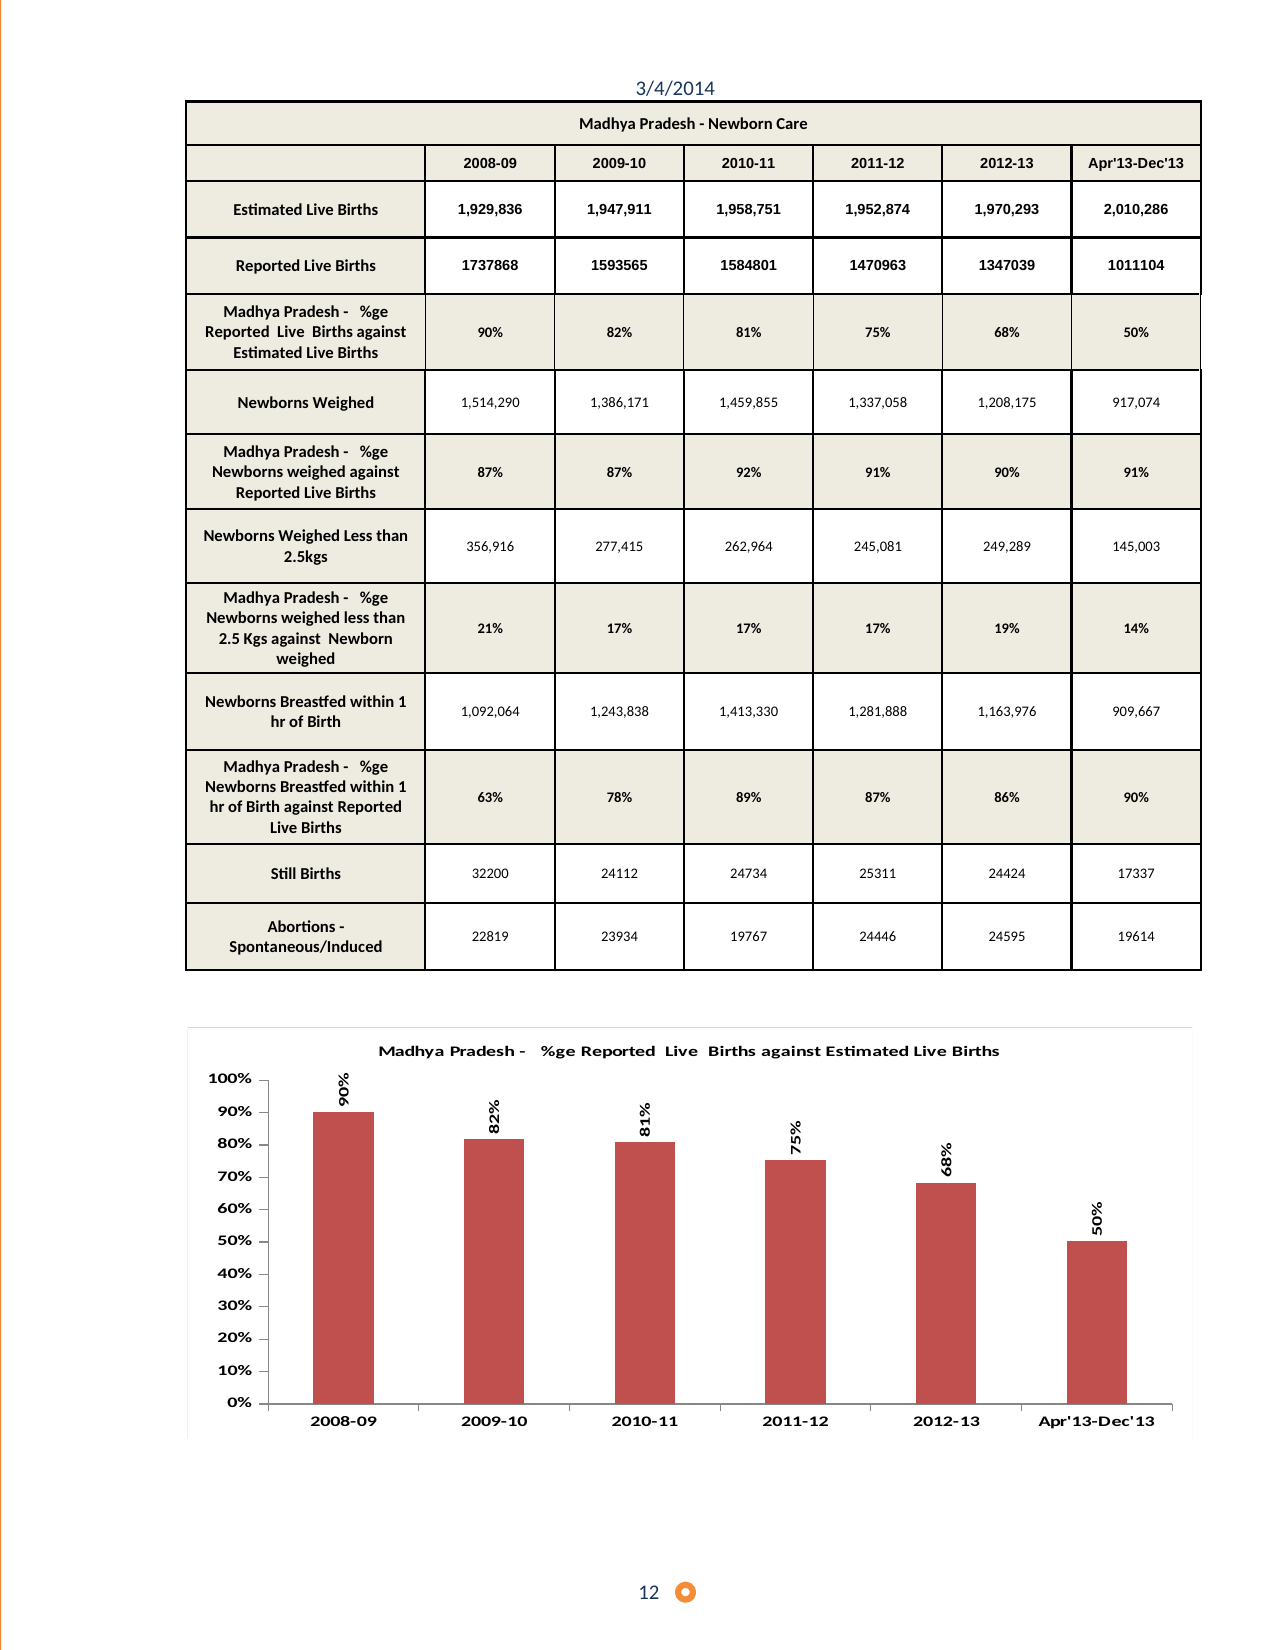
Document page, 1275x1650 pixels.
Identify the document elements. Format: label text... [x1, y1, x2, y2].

table_cell 24424 [943, 845, 1070, 902]
table_cell 1,970,293 [943, 182, 1070, 236]
table_cell 277,415 [556, 510, 683, 582]
table_cell 1011104 [1073, 239, 1200, 293]
table_cell 87% [556, 435, 683, 508]
table_cell 262,964 [685, 510, 812, 582]
table_cell 1,337,058 [814, 371, 941, 433]
table_cell 2009-10 [556, 146, 683, 180]
table_cell 24734 [685, 845, 812, 902]
table_cell 78% [556, 751, 683, 843]
table_cell 63% [426, 751, 554, 843]
table_cell 75% [814, 295, 942, 369]
table_header Madhya Pradesh - Newborn Care [187, 103, 1200, 144]
table_cell 21% [426, 584, 554, 672]
table_cell Newborns Weighed Less than 2.5kgs [187, 510, 424, 582]
table_cell 19767 [685, 904, 812, 969]
table_cell 17337 [1073, 845, 1200, 902]
table_cell 2012-13 [943, 146, 1070, 180]
table_cell 1593565 [556, 239, 683, 293]
table_cell 90% [426, 295, 554, 369]
table_cell 145,003 [1073, 510, 1200, 582]
table_cell 24446 [814, 904, 941, 969]
table_cell 1,947,911 [556, 182, 683, 236]
table_cell 1,958,751 [685, 182, 812, 236]
table_cell 68% [943, 295, 1071, 369]
table_cell [187, 146, 424, 180]
table_cell 1,459,855 [685, 371, 812, 433]
table_cell 1,163,976 [943, 674, 1070, 749]
table_cell 19614 [1073, 904, 1200, 969]
table_cell 25311 [814, 845, 941, 902]
table_cell 32200 [426, 845, 554, 902]
table_cell 91% [814, 435, 941, 508]
table_cell 19% [943, 584, 1070, 672]
table_cell 23934 [556, 904, 683, 969]
table_cell Abortions - Spontaneous/Induced [187, 904, 424, 969]
table_cell Apr'13-Dec'13 [1073, 146, 1200, 180]
table_cell 1,952,874 [814, 182, 941, 236]
table_cell 90% [1073, 751, 1200, 843]
table_cell 1584801 [685, 239, 812, 293]
table_cell 87% [814, 751, 941, 843]
table_cell Madhya Pradesh - %ge Reported Live Births against Estimated Live Births [187, 295, 425, 369]
table_cell 90% [943, 435, 1070, 508]
table_cell Still Births [187, 845, 424, 902]
table_cell 917,074 [1073, 369, 1200, 433]
table_cell Newborns Weighed [187, 371, 424, 433]
table_cell 91% [1073, 435, 1200, 508]
table_cell 17% [685, 584, 812, 672]
table_cell 81% [684, 295, 813, 369]
table_cell 1,243,838 [556, 674, 683, 749]
table_cell 87% [426, 435, 554, 508]
table_cell 245,081 [814, 510, 941, 582]
table_cell 24595 [943, 904, 1070, 969]
table_cell 1,386,171 [556, 371, 683, 433]
table_cell 2010-11 [685, 146, 812, 180]
table_cell Madhya Pradesh - %ge Newborns weighed against Reported Live Births [187, 435, 424, 508]
table_cell 89% [685, 751, 812, 843]
table_cell 14% [1073, 584, 1200, 672]
table_cell 1347039 [943, 239, 1070, 293]
table_cell 2011-12 [814, 146, 941, 180]
table_cell 1,514,290 [426, 371, 554, 433]
table_cell 1737868 [426, 239, 554, 293]
table_cell 2008-09 [426, 146, 554, 180]
table_cell 50% [1072, 293, 1200, 369]
table_cell 17% [556, 584, 683, 672]
table_cell 1,208,175 [943, 371, 1070, 433]
table_cell 82% [555, 295, 683, 369]
table_cell 1,929,836 [426, 182, 554, 236]
table_cell Estimated Live Births [187, 182, 424, 236]
table_cell 1,092,064 [426, 674, 554, 749]
table_cell Madhya Pradesh - %ge Newborns weighed less than 2.5 Kgs against Newborn weighed [187, 584, 424, 672]
table_cell 1470963 [814, 239, 941, 293]
table_cell 1,413,330 [685, 674, 812, 749]
table_cell 86% [943, 751, 1070, 843]
table_cell 2,010,286 [1073, 182, 1200, 236]
table_cell 1,281,888 [814, 674, 941, 749]
table_cell 24112 [556, 845, 683, 902]
table_cell Madhya Pradesh - %ge Newborns Breastfed within 1 hr of Birth against Reported Live Births [187, 751, 424, 843]
table_cell Newborns Breastfed within 1 hr of Birth [187, 674, 424, 749]
table_cell 909,667 [1073, 674, 1200, 749]
table_cell 356,916 [426, 510, 554, 582]
table_cell 92% [685, 435, 812, 508]
table_cell Reported Live Births [187, 239, 424, 293]
table_cell 22819 [426, 904, 554, 969]
table_cell 249,289 [943, 510, 1070, 582]
table_cell 17% [814, 584, 941, 672]
